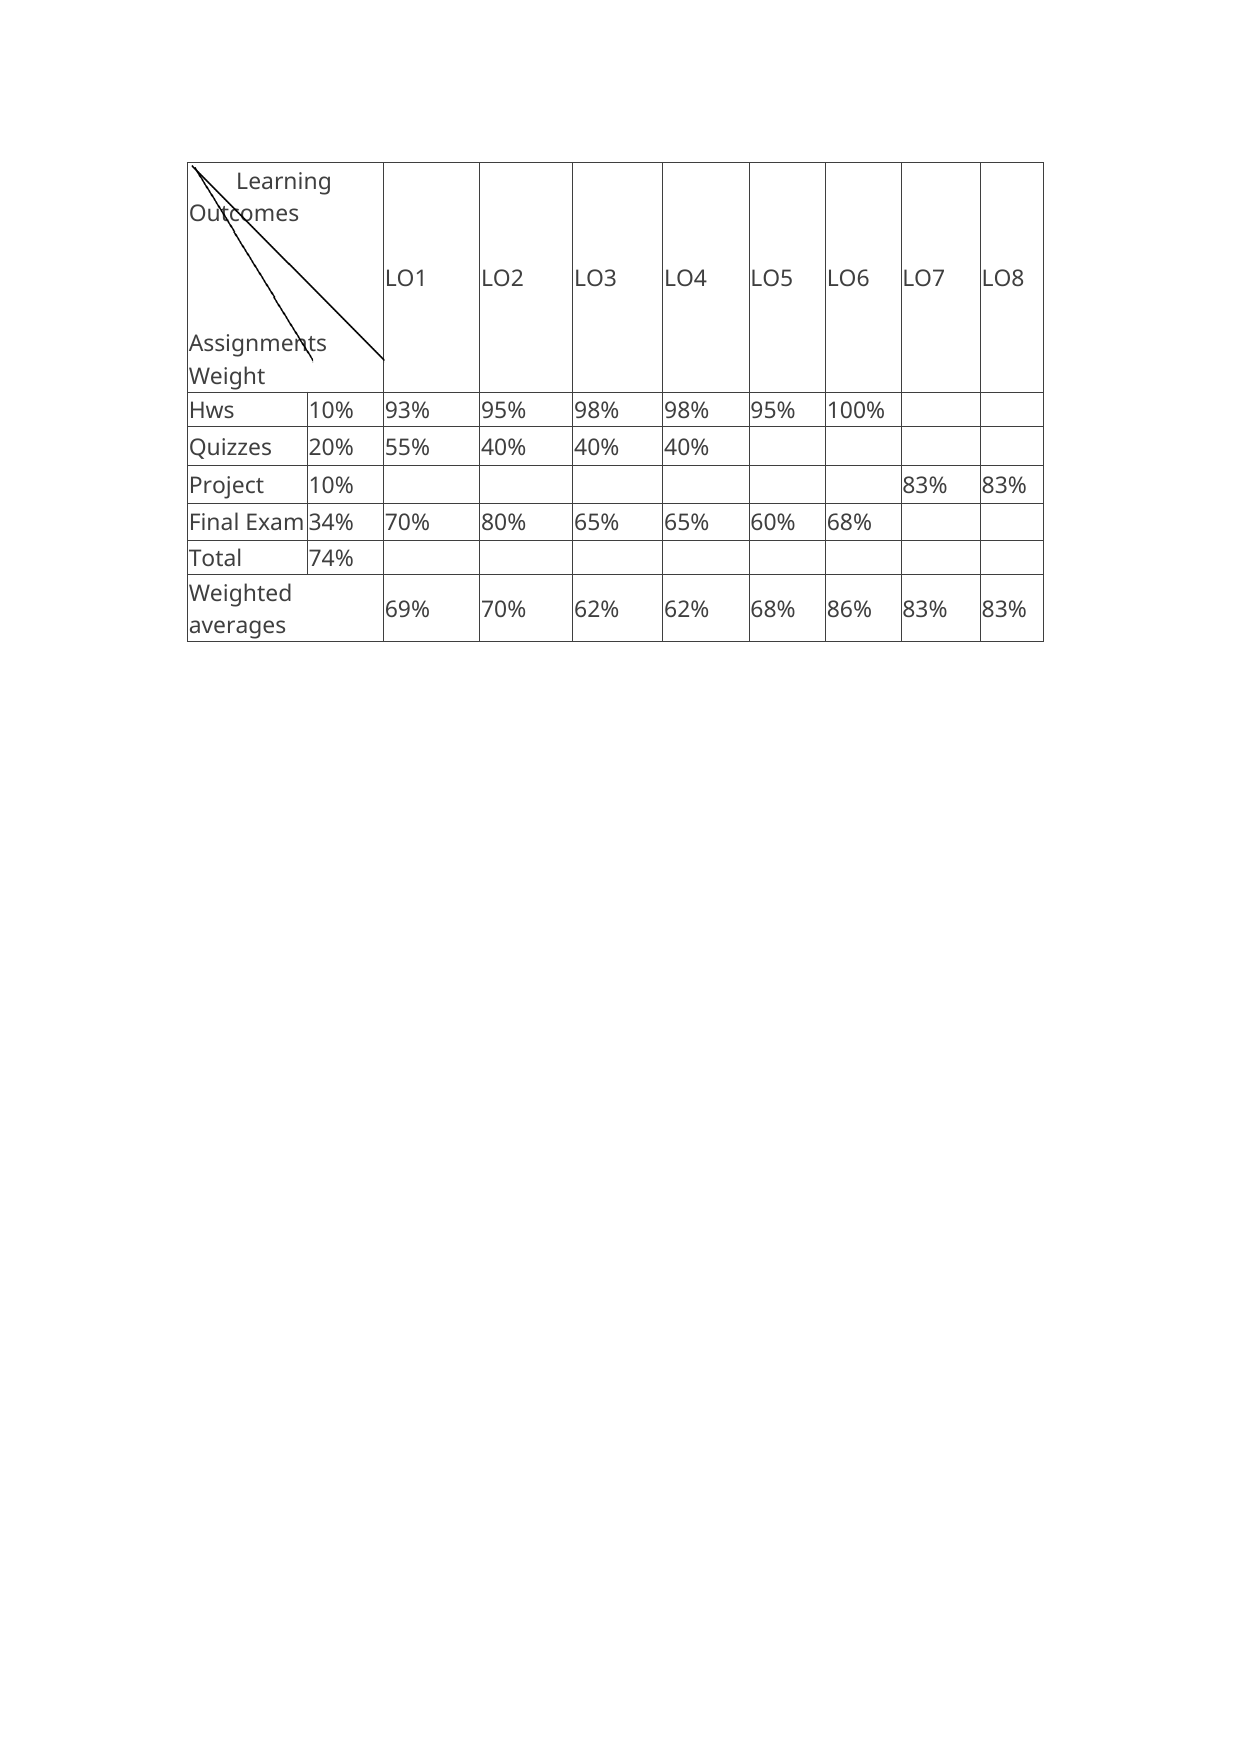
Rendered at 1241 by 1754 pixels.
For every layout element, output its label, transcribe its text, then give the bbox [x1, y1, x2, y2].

table_cell 93% [384, 393, 479, 426]
table_cell 70% [480, 575, 572, 641]
table_cell 40% [663, 427, 749, 465]
table_cell Learning Outcomes Assignments Weight [188, 350, 383, 392]
table_cell LO4 [663, 163, 749, 392]
table_cell 86% [826, 575, 901, 641]
table_cell LO5 [750, 163, 825, 392]
table_cell 100% [826, 393, 901, 426]
table_cell 65% [573, 504, 662, 539]
table_cell 62% [573, 575, 662, 641]
table_cell [750, 466, 825, 502]
table_cell 69% [384, 575, 479, 641]
table_cell [480, 466, 572, 502]
table_cell [750, 427, 825, 465]
table_cell [902, 504, 980, 539]
table_cell Quizzes [188, 427, 307, 465]
table_cell 95% [480, 393, 572, 426]
table_cell [663, 466, 749, 502]
table_cell [981, 427, 1043, 465]
table_cell [826, 541, 901, 574]
table_cell 98% [573, 393, 662, 426]
table_cell 60% [750, 504, 825, 539]
table_cell 20% [308, 427, 383, 465]
table_cell 10% [308, 393, 383, 426]
table_cell 74% [308, 541, 383, 574]
table_cell [826, 427, 901, 465]
table_cell 34% [308, 504, 383, 539]
table_cell 98% [663, 393, 749, 426]
table_cell 40% [480, 427, 572, 465]
table_cell 68% [826, 504, 901, 539]
table_cell 55% [384, 427, 479, 465]
table_cell LO8 [981, 163, 1043, 392]
table_cell 65% [663, 504, 749, 539]
table_cell LO1 [384, 163, 479, 392]
table_cell 83% [981, 466, 1043, 502]
table_cell LO3 [573, 163, 662, 392]
table_cell 40% [573, 427, 662, 465]
picture [191, 165, 385, 363]
table_cell LO7 [902, 163, 980, 392]
table_cell 80% [480, 504, 572, 539]
table_cell Final Exam [188, 504, 307, 539]
table_cell Total [188, 541, 307, 574]
table_cell [384, 541, 479, 574]
table_cell Project [188, 466, 307, 502]
table_cell LO2 [480, 163, 572, 392]
table_cell 70% [384, 504, 479, 539]
table_cell [480, 541, 572, 574]
table_cell [826, 466, 901, 502]
table_cell [902, 541, 980, 574]
table_cell Weighted averages [188, 575, 383, 641]
table_cell [981, 541, 1043, 574]
table_cell 62% [663, 575, 749, 641]
table_cell Hws [188, 393, 307, 426]
table_cell 68% [750, 575, 825, 641]
table_cell [663, 541, 749, 574]
table_cell [981, 504, 1043, 539]
table_cell [573, 541, 662, 574]
table_cell [384, 466, 479, 502]
table_cell 83% [902, 575, 980, 641]
table_cell [902, 427, 980, 465]
table_cell LO6 [826, 163, 901, 392]
table_cell 10% [308, 466, 383, 502]
table_cell 95% [750, 393, 825, 426]
table_cell 83% [902, 466, 980, 502]
table_cell [750, 541, 825, 574]
table_cell [902, 393, 980, 426]
table_cell [573, 466, 662, 502]
table_cell 83% [981, 575, 1043, 641]
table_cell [188, 163, 383, 350]
table_cell [981, 393, 1043, 426]
